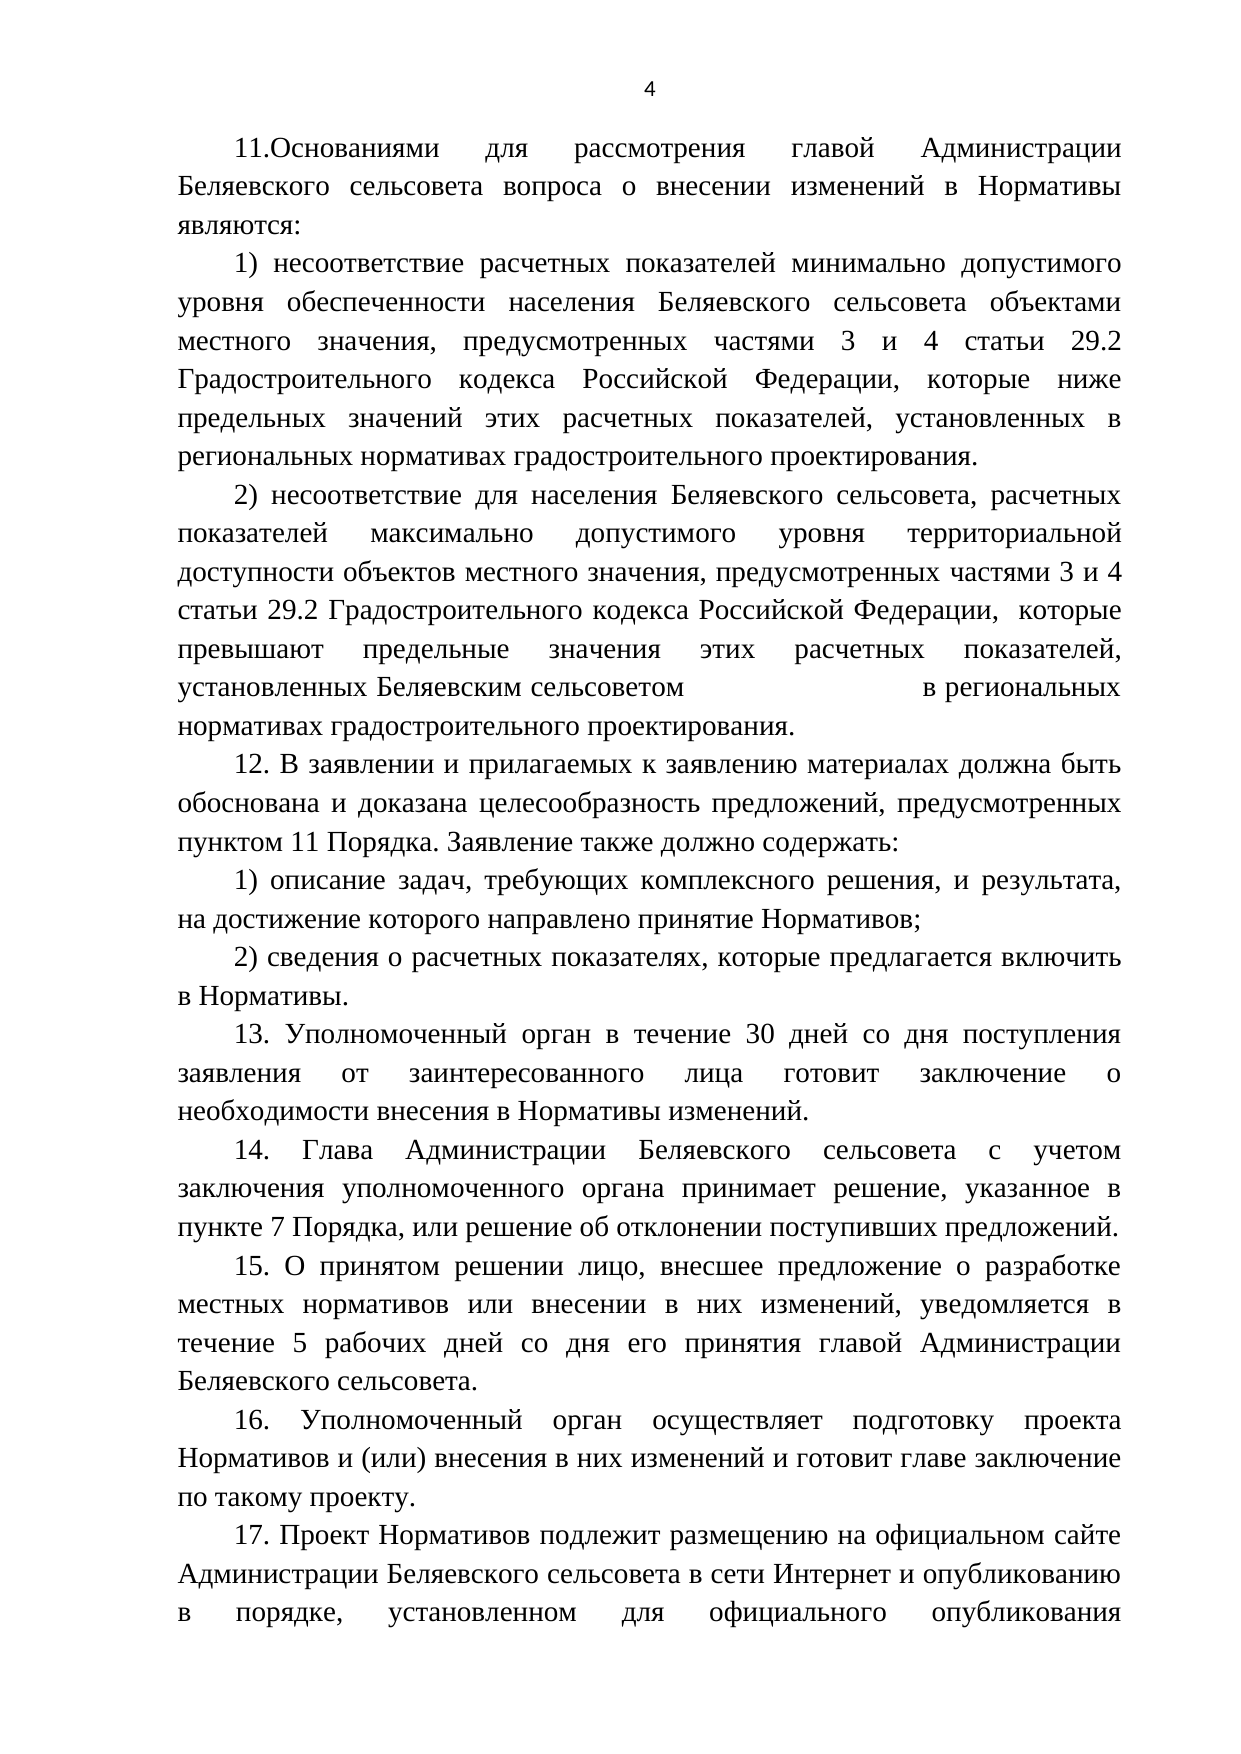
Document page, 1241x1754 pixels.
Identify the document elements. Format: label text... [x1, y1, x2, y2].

text 15. О принятом решении лицо, внесшее предложение о разработке местных нормативов или внесении в них изменений, уведомляется в течение 5 рабочих дней со дня его принятия главой Администрации Беляевского сельсовета. [177, 1248, 1122, 1397]
text 11.Основаниями для рассмотрения главой Администрации Беляевского сельсовета вопроса о внесении изменений в Нормативы являются: [177, 130, 1122, 241]
text 14. Глава Администрации Беляевского сельсовета с учетом заключения уполномоченного органа принимает решение, указанное в пункте 7 Порядка, или решение об отклонении поступивших предложений. [177, 1132, 1122, 1243]
text 16. Уполномоченный орган осуществляет подготовку проекта Нормативов и (или) внесения в них изменений и готовит главе заключение по такому проекту. [177, 1402, 1122, 1512]
text 2) сведения о расчетных показателях, которые предлагается включить в Нормативы. [177, 939, 1122, 1011]
text 2) несоответствие для населения Беляевского сельсовета, расчетных показателей максимально допустимого уровня территориальной доступности объектов местного значения, предусмотренных частями 3 и 4 статьи 29.2 Градостроительного кодекса Российской Федерации, которые превышают предельные значения этих расчетных показателей, установленных Беляевским сельсоветом в региональных нормативах градостроительного проектирования. [177, 477, 1122, 742]
text 1) описание задач, требующих комплексного решения, и результата, на достижение которого направлено принятие Нормативов; [177, 862, 1122, 934]
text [177, 1517, 1122, 1628]
text 1) несоответствие расчетных показателей минимально допустимого уровня обеспеченности населения Беляевского сельсовета объектами местного значения, предусмотренных частями 3 и 4 статьи 29.2 Градостроительного кодекса Российской Федерации, которые ниже предельных значений этих расчетных показателей, установленных в региональных нормативах градостроительного проектирования. [177, 246, 1122, 472]
text 12. В заявлении и прилагаемых к заявлению материалах должна быть обоснована и доказана целесообразность предложений, предусмотренных пунктом 11 Порядка. Заявление также должно содержать: [177, 747, 1122, 857]
text 13. Уполномоченный орган в течение 30 дней со дня поступления заявления от заинтересованного лица готовит заключение о необходимости внесения в Нормативы изменений. [177, 1016, 1122, 1127]
